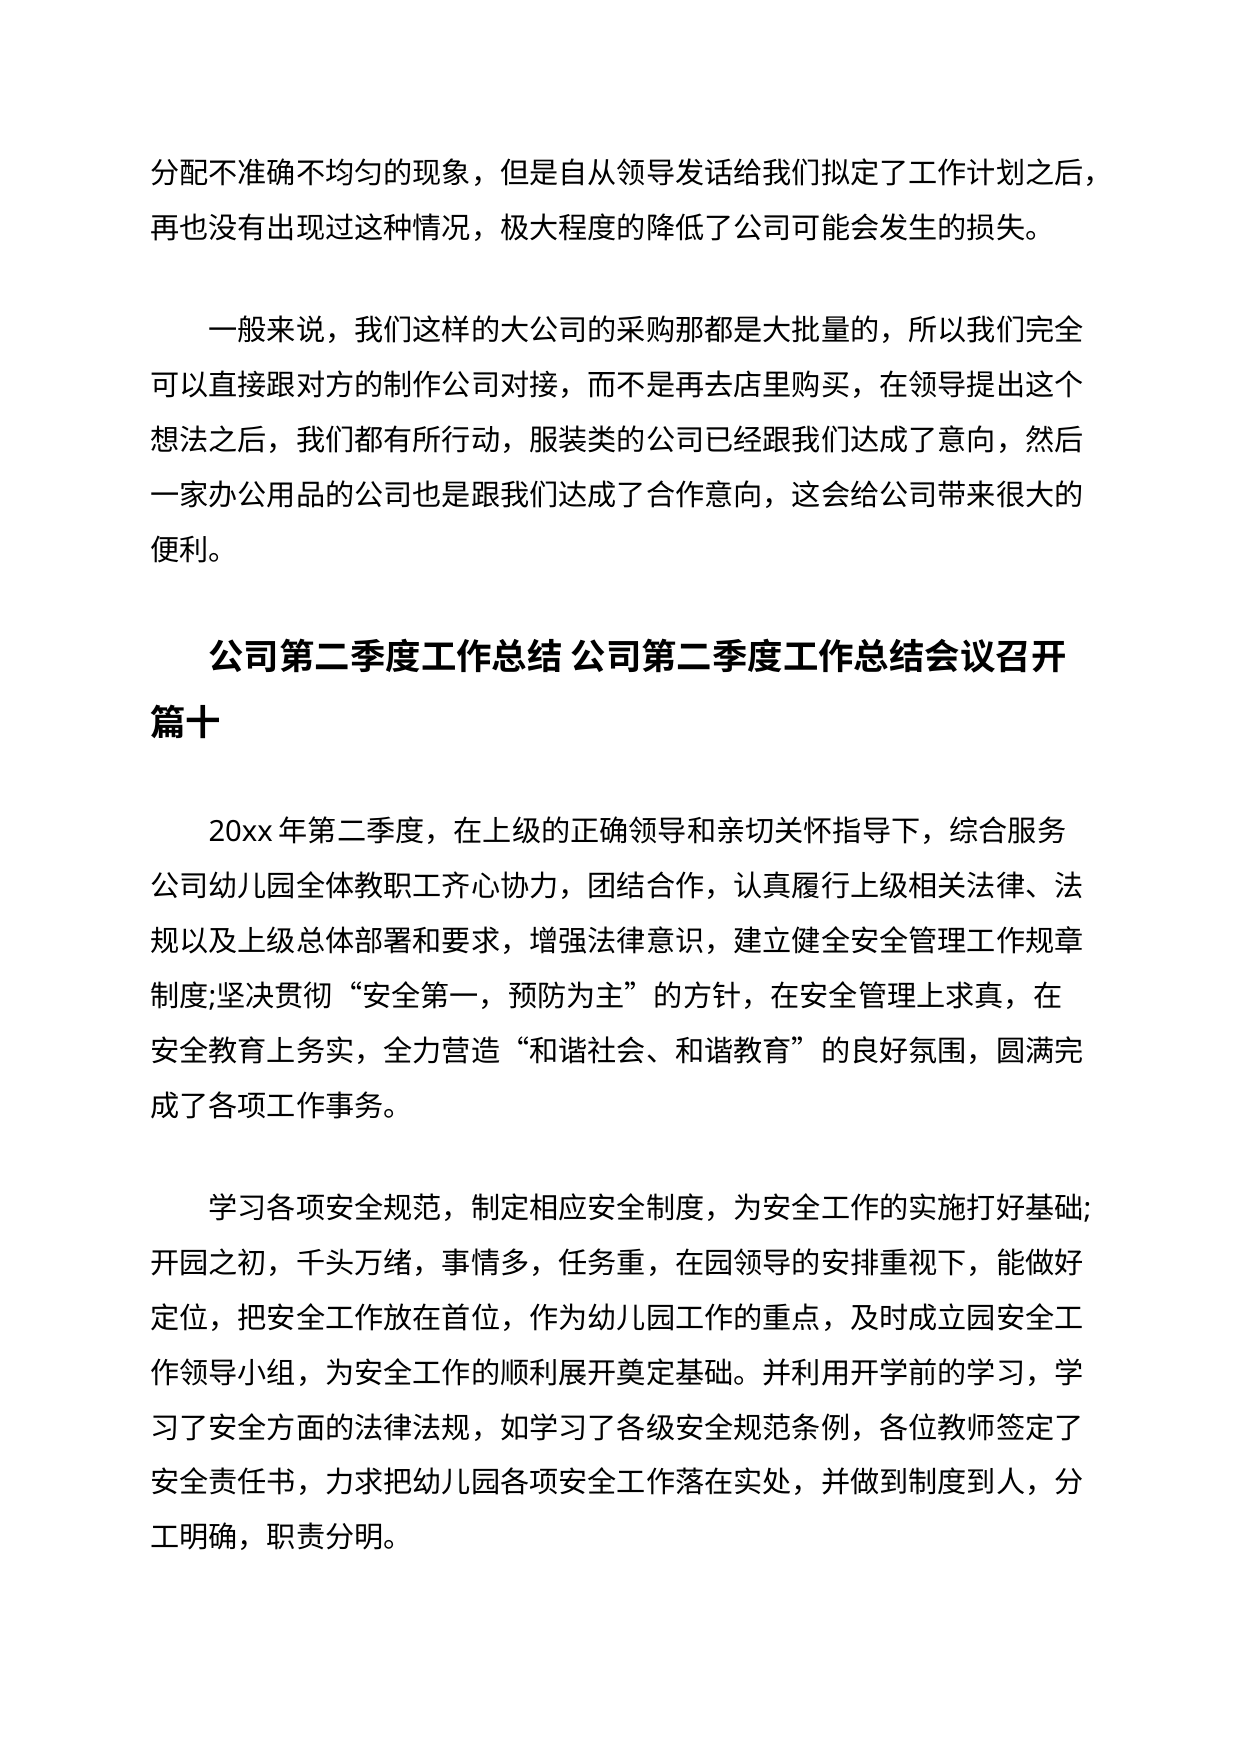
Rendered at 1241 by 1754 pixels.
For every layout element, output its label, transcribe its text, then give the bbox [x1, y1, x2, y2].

text 一般来说，我们这样的大公司的采购那都是大批量的，所以我们完全可以直接跟对方的制作公司对接，而不是再去店里购买，在领导提出这个想法之后，我们都有所行动，服装类的公司已经跟我们达成了意向，然后一家办公用品的公司也是跟我们达成了合作意向，这会给公司带来很大的便利。 [150, 307, 1090, 568]
text 20xx年第二季度，在上级的正确领导和亲切关怀指导下，综合服务公司幼儿园全体教职工齐心协力，团结合作，认真履行上级相关法律、法规以及上级总体部署和要求，增强法律意识，建立健全安全管理工作规章制度;坚决贯彻“安全第一，预防为主”的方针，在安全管理上求真，在安全教育上务实，全力营造“和谐社会、和谐教育”的良好氛围，圆满完成了各项工作事务。 [150, 808, 1090, 1125]
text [150, 150, 1090, 247]
text 学习各项安全规范，制定相应安全制度，为安全工作的实施打好基础;开园之初，千头万绪，事情多，任务重，在园领导的安排重视下，能做好定位，把安全工作放在首位，作为幼儿园工作的重点，及时成立园安全工作领导小组，为安全工作的顺利展开奠定基础。并利用开学前的学习，学习了安全方面的法律法规，如学习了各级安全规范条例，各位教师签定了安全责任书，力求把幼儿园各项安全工作落在实处，并做到制度到人，分工明确，职责分明。 [150, 1184, 1090, 1556]
text 公司第二季度工作总结 公司第二季度工作总结会议召开篇十 [150, 628, 1090, 746]
